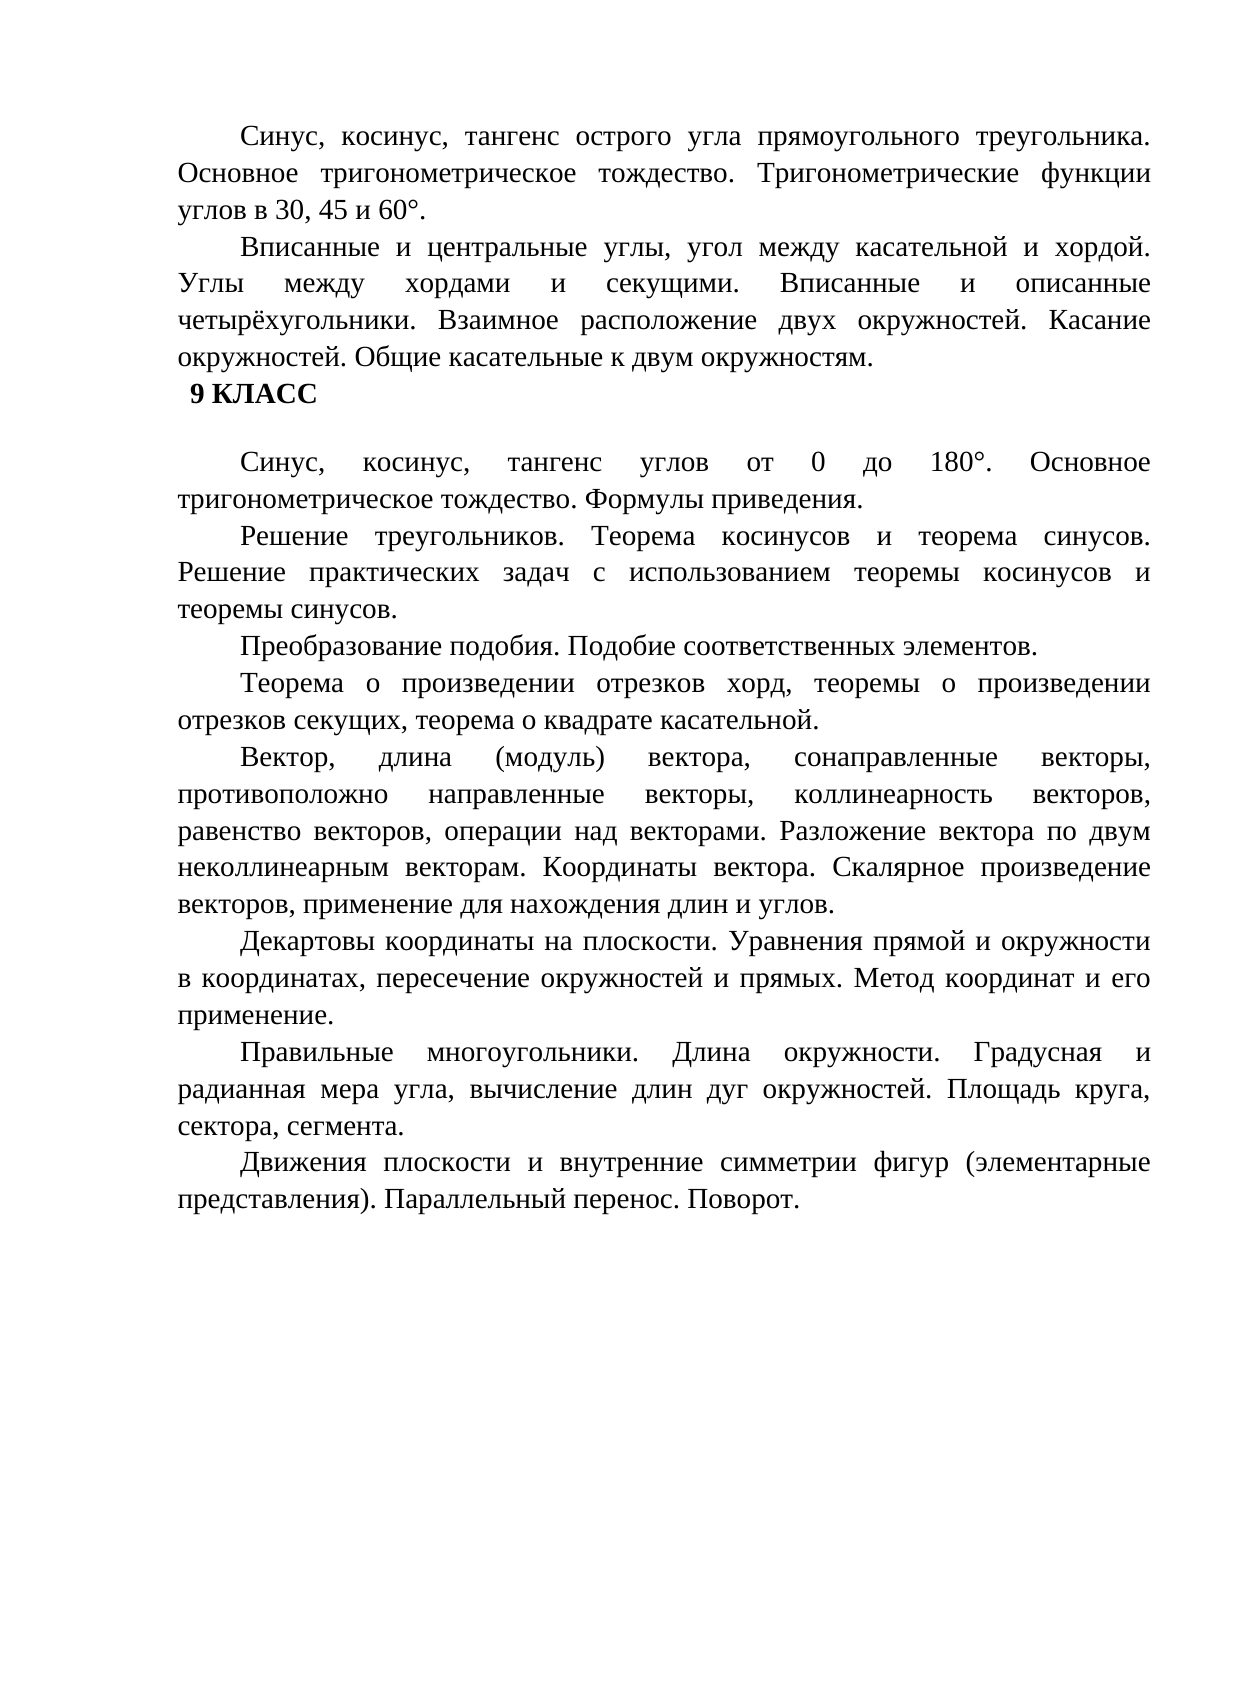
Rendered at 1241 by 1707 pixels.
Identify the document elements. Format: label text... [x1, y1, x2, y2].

text Синус, косинус, тангенс углов от 0 до 180°. Основное тригонометрическое тождество. Формулы приведения. [177, 444, 1152, 514]
text Теорема о произведении отрезков хорд, теоремы о произведении отрезков секущих, теорема о квадрате касательной. [177, 665, 1152, 736]
text Преобразование подобия. Подобие соответственных элементов. [177, 628, 1152, 662]
text 9 КЛАСС [190, 376, 1152, 410]
text Решение треугольников. Теорема косинусов и теорема синусов. Решение практических задач с использованием теоремы косинусов и теоремы синусов. [177, 518, 1152, 625]
text Декартовы координаты на плоскости. Уравнения прямой и окружности в координатах, пересечение окружностей и прямых. Метод координат и его применение. [177, 923, 1152, 1031]
text Синус, косинус, тангенс острого угла прямоугольного треугольника. Основное тригонометрическое тождество. Тригонометрические функции углов в 30, 45 и 60°. [177, 118, 1152, 225]
text Движения плоскости и внутренние симметрии фигур (элементарные представления). Параллельный перенос. Поворот. [177, 1144, 1152, 1215]
text Вектор, длина (модуль) вектора, сонаправленные векторы, противоположно направленные векторы, коллинеарность векторов, равенство векторов, операции над векторами. Разложение вектора по двум неколлинеарным векторам. Координаты вектора. Скалярное произведение векторов, применение для нахождения длин и углов. [177, 739, 1152, 920]
text Вписанные и центральные углы, угол между касательной и хордой. Углы между хордами и секущими. Вписанные и описанные четырёхугольники. Взаимное расположение двух окружностей. Касание окружностей. Общие касательные к двум окружностям. [177, 229, 1152, 373]
text Правильные многоугольники. Длина окружности. Градусная и радианная мера угла, вычисление длин дуг окружностей. Площадь круга, сектора, сегмента. [177, 1034, 1152, 1141]
